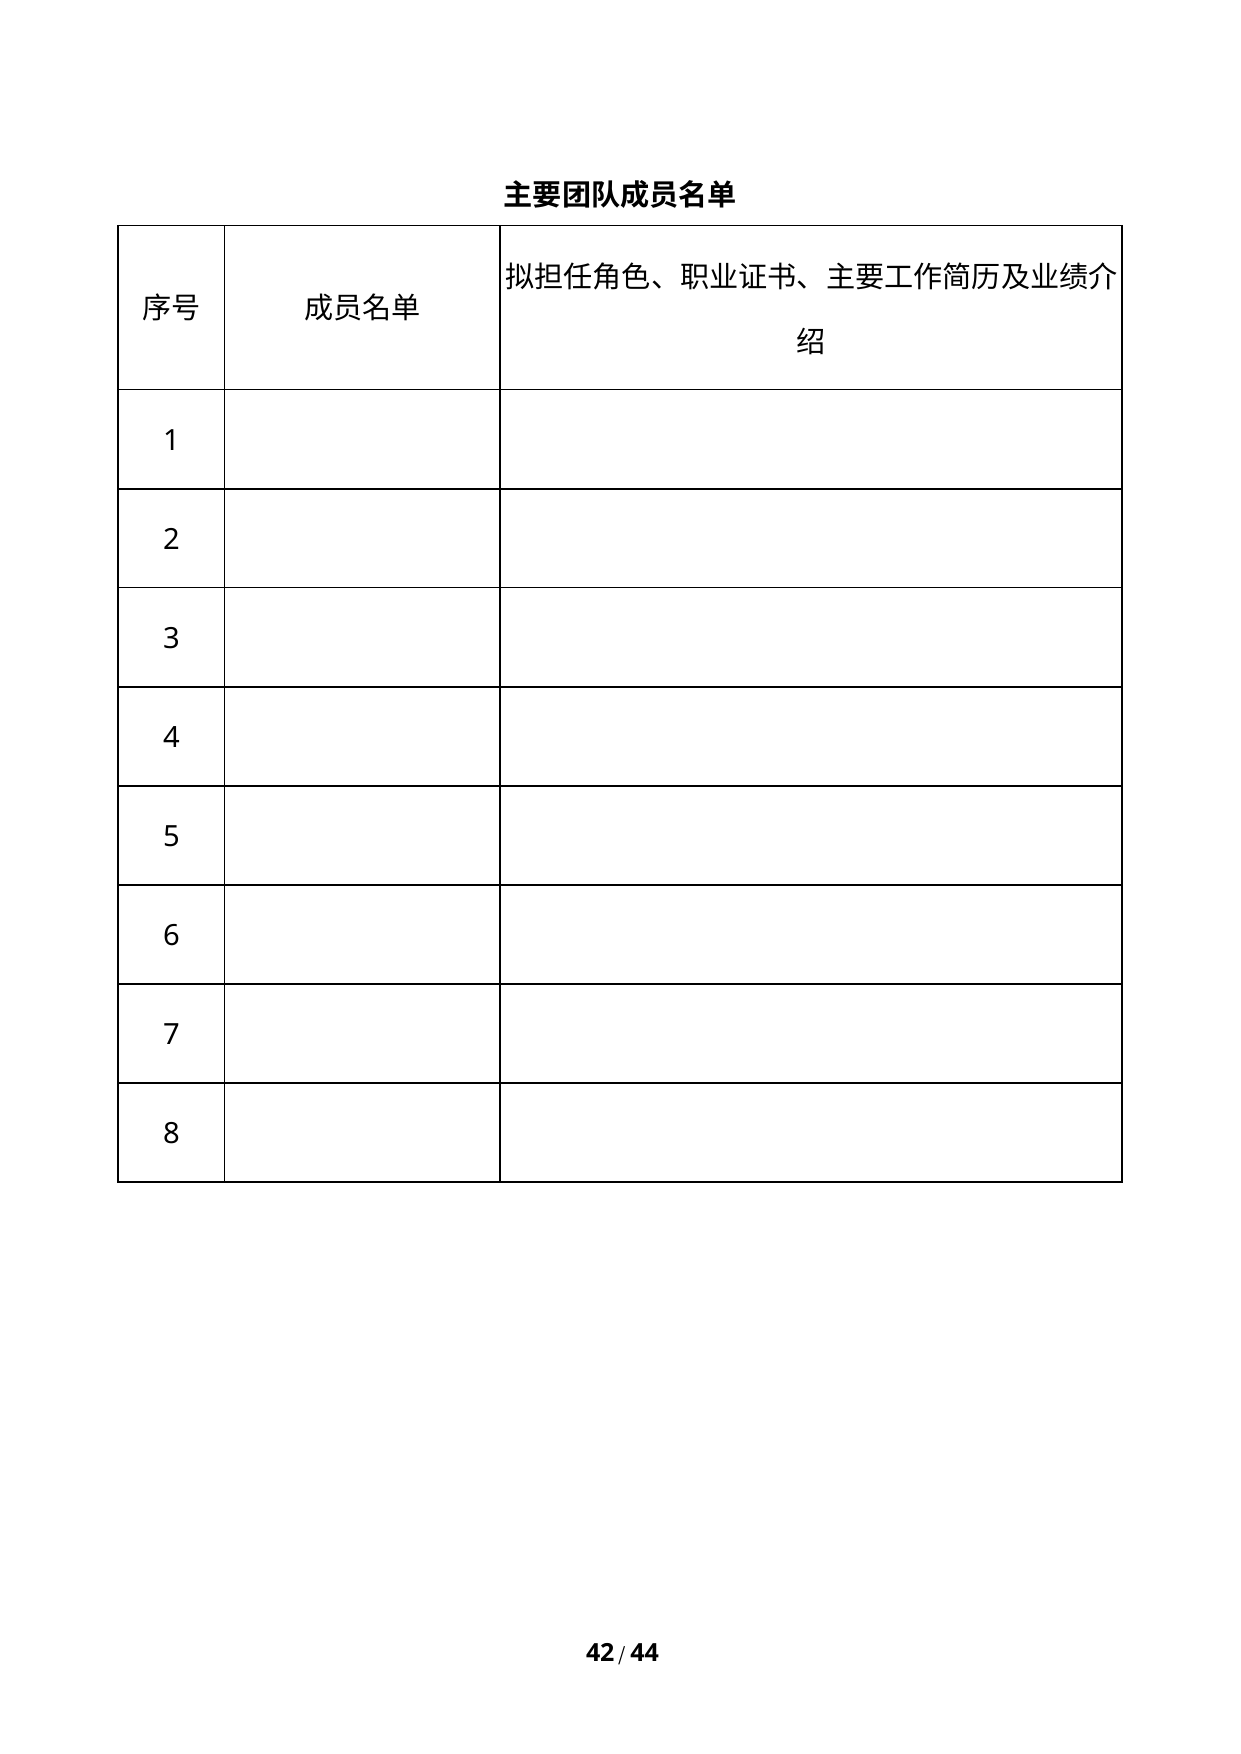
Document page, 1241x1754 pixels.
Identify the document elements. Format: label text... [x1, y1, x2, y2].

table_cell [501, 1084, 1121, 1181]
table_cell 2 [119, 490, 224, 587]
table_cell 8 [119, 1084, 224, 1181]
table_cell [501, 490, 1121, 587]
table_cell 4 [119, 688, 224, 785]
table_cell [501, 787, 1121, 884]
table_cell [225, 688, 499, 785]
table_header 序号 [119, 226, 224, 389]
table_cell [501, 390, 1121, 488]
table_cell [501, 985, 1121, 1082]
table_cell [501, 886, 1121, 983]
table_cell [225, 390, 499, 488]
table_cell [225, 985, 499, 1082]
table_header 成员名单 [225, 226, 499, 389]
table_cell 6 [119, 886, 224, 983]
table_cell 5 [119, 787, 224, 884]
table_cell 7 [119, 985, 224, 1082]
table_cell 3 [119, 588, 224, 686]
table_cell [225, 886, 499, 983]
table_cell [225, 1084, 499, 1181]
table_header 拟担任角色、职业证书、主要工作简历及业绩介绍 [501, 226, 1121, 389]
table_cell [501, 588, 1121, 686]
text 主要团队成员名单 [118, 160, 1122, 225]
table_cell [501, 688, 1121, 785]
table_cell [225, 787, 499, 884]
table_cell 1 [119, 390, 224, 488]
table_cell [225, 588, 499, 686]
table_cell [225, 490, 499, 587]
